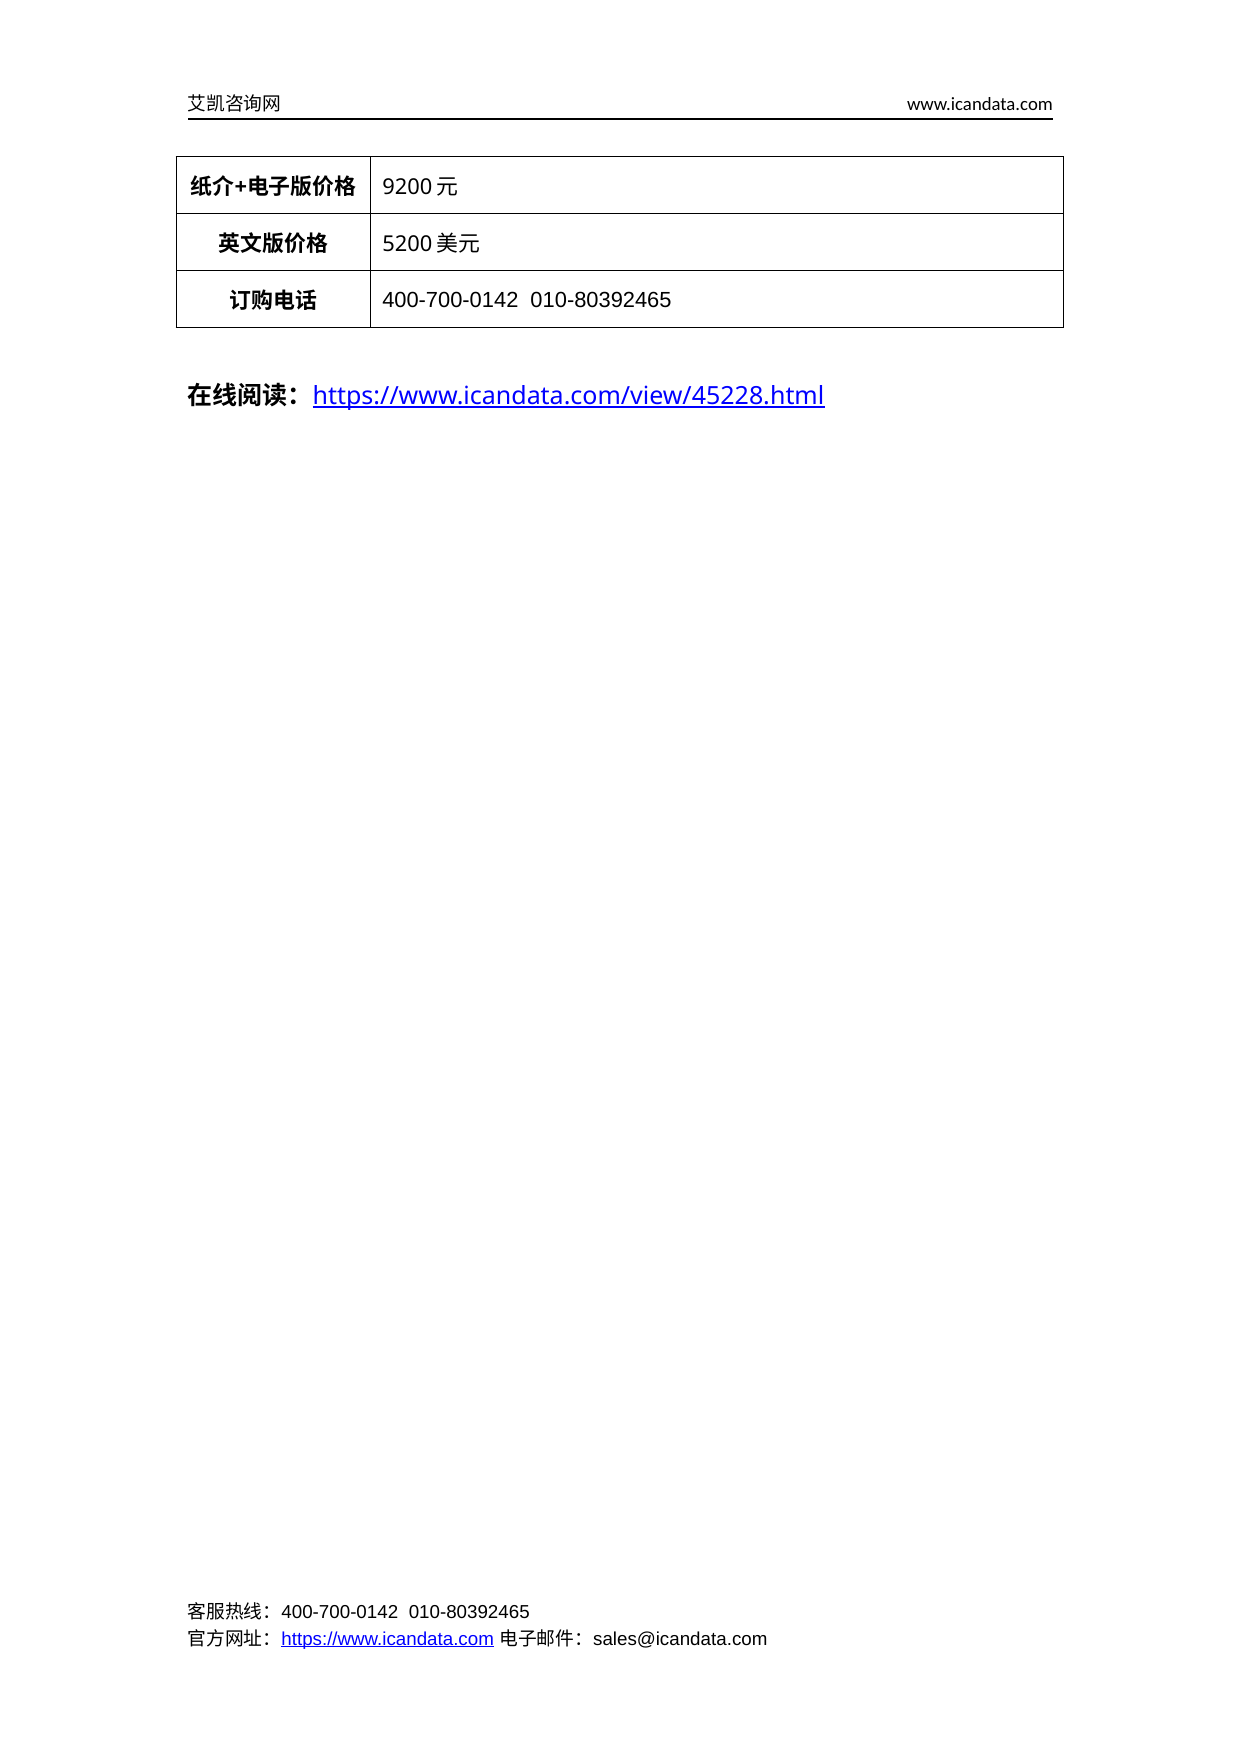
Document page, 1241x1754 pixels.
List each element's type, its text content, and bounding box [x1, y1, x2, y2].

table_cell 400-700-0142 010-80392465 [371, 271, 1063, 327]
table_cell 英文版价格 [177, 214, 370, 270]
table_cell 纸介+电子版价格 [177, 157, 370, 213]
table_cell 9200元 [371, 157, 1063, 213]
table_cell 5200美元 [371, 214, 1063, 270]
text 在线阅读：https://www.icandata.com/view/45228.html [187, 361, 1053, 426]
table_cell 订购电话 [177, 271, 370, 327]
